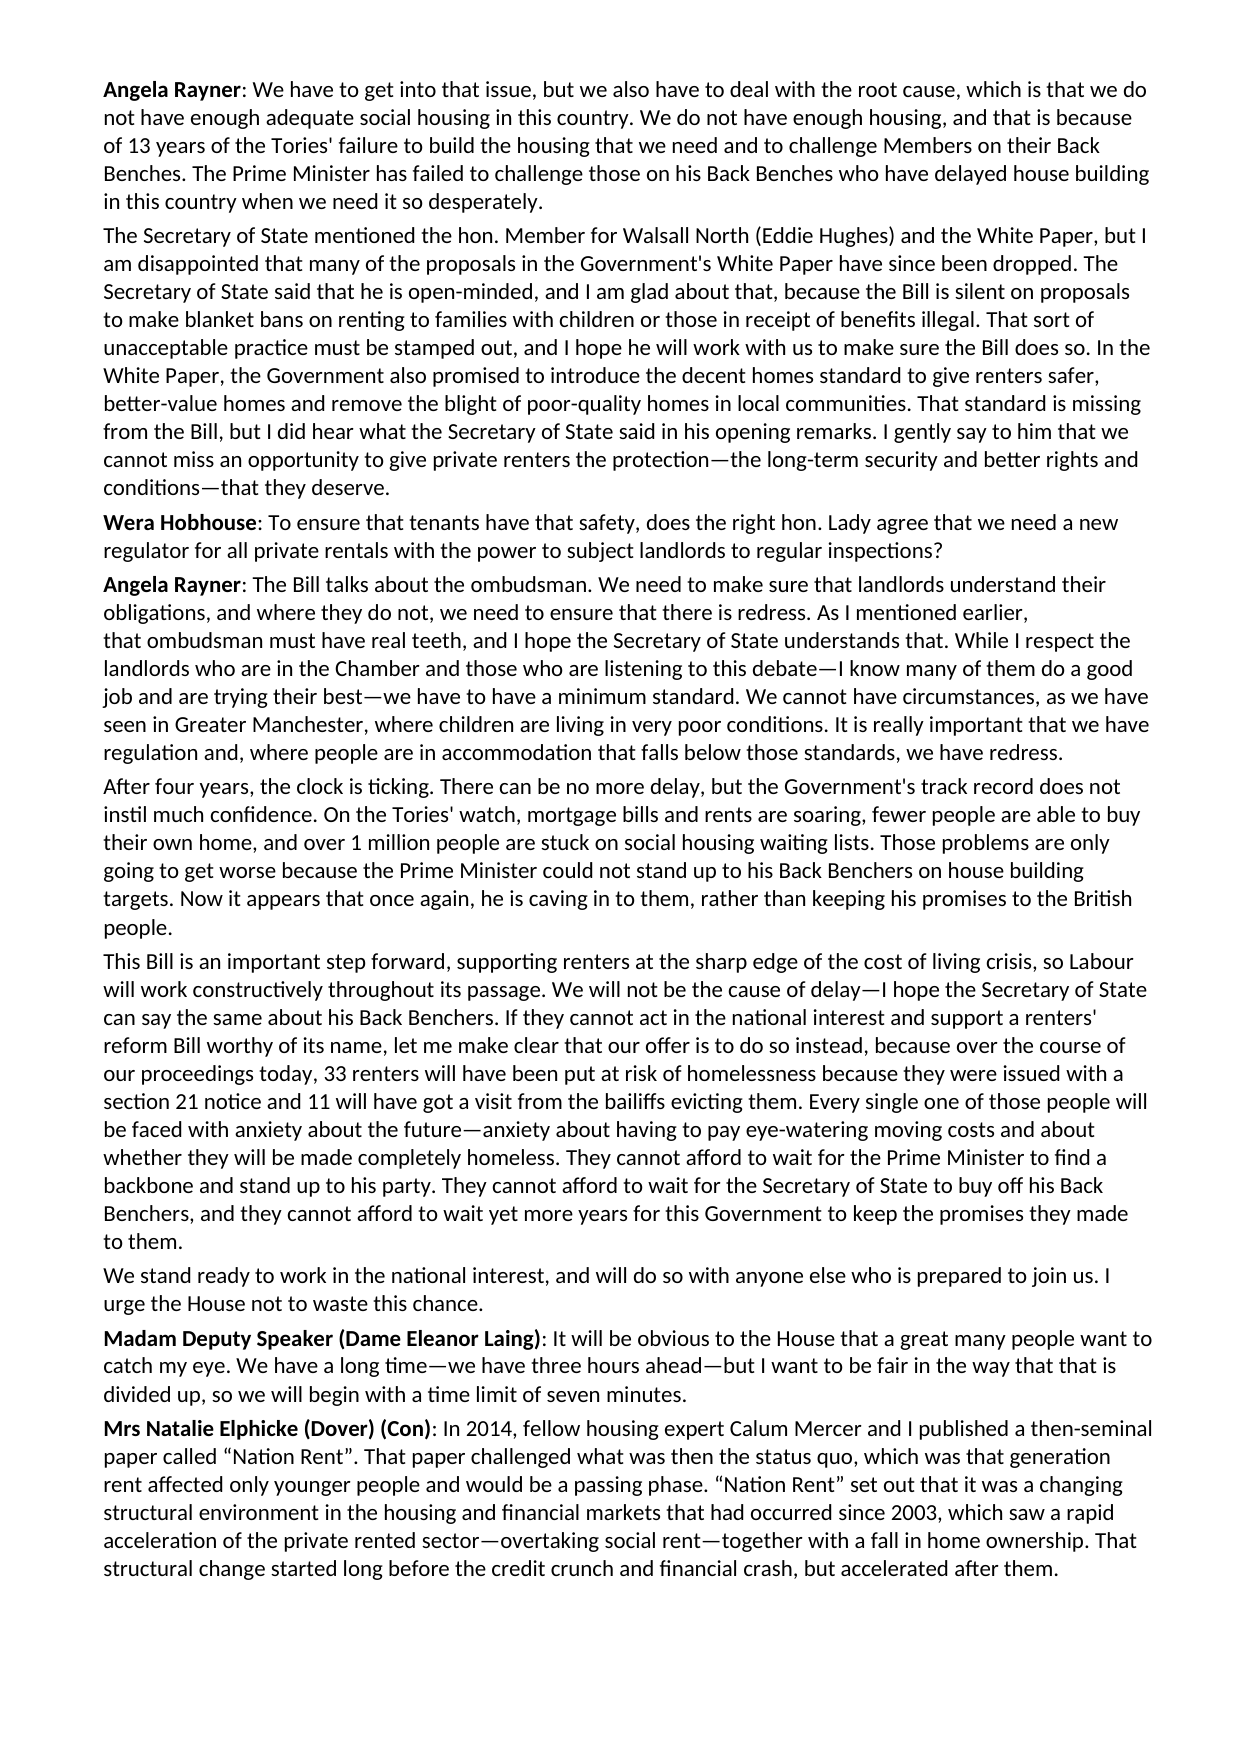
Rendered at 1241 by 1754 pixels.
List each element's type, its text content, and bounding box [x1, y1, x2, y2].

text This Bill is an important step forward, supporting renters at the sharp edge of the cost of living crisis, so Labour will work constructively throughout its passage. We will not be the cause of delay—I hope the Secretary of State can say the same about his Back Benchers. If they cannot act in the national interest and support a renters' reform Bill worthy of its name, let me make clear that our offer is to do so instead, because over the course of our proceedings today, 33 renters will have been put at risk of homelessness because they were issued with a section 21 notice and 11 will have got a visit from the bailiffs evicting them. Every single one of those people will be faced with anxiety about the future—anxiety about having to pay eye-watering moving costs and about whether they will be made completely homeless. They cannot afford to wait for the Prime Minister to find a backbone and stand up to his party. They cannot afford to wait for the Secretary of State to buy off his Back Benchers, and they cannot afford to wait yet more years for this Government to keep the promises they made to them. [103, 947, 1153, 1255]
text The Secretary of State mentioned the hon. Member for Walsall North (Eddie Hughes) and the White Paper, but I am disappointed that many of the proposals in the Government's White Paper have since been dropped. The Secretary of State said that he is open-minded, and I am glad about that, because the Bill is silent on proposals to make blanket bans on renting to families with children or those in receipt of benefits illegal. That sort of unacceptable practice must be stamped out, and I hope he will work with us to make sure the Bill does so. In the White Paper, the Government also promised to introduce the decent homes standard to give renters safer, better-value homes and remove the blight of poor-quality homes in local communities. That standard is missing from the Bill, but I did hear what the Secretary of State said in his opening remarks. I gently say to him that we cannot miss an opportunity to give private renters the protection—the long-term security and better rights and conditions—that they deserve. [103, 221, 1153, 502]
text Wera Hobhouse: To ensure that tenants have that safety, does the right hon. Lady agree that we need a new regulator for all private rentals with the power to subject landlords to regular inspections? [103, 508, 1153, 564]
text Madam Deputy Speaker (Dame Eleanor Laing): It will be obvious to the House that a great many people want to catch my eye. We have a long time—we have three hours ahead—but I want to be fair in the way that that is divided up, so we will begin with a time limit of seven minutes. [103, 1324, 1153, 1408]
text Angela Rayner: The Bill talks about the ombudsman. We need to make sure that landlords understand their obligations, and where they do not, we need to ensure that there is redress. As I mentioned earlier, that ombudsman must have real teeth, and I hope the Secretary of State understands that. While I respect the landlords who are in the Chamber and those who are listening to this debate—I know many of them do a good job and are trying their best—we have to have a minimum standard. We cannot have circumstances, as we have seen in Greater Manchester, where children are living in very poor conditions. It is really important that we have regulation and, where people are in accommodation that falls below those standards, we have redress. [103, 570, 1153, 766]
text Mrs Natalie Elphicke (Dover) (Con): In 2014, fellow housing expert Calum Mercer and I published a then-seminal paper called “Nation Rent”. That paper challenged what was then the status quo, which was that generation rent affected only younger people and would be a passing phase. “Nation Rent” set out that it was a changing structural environment in the housing and financial markets that had occurred since 2003, which saw a rapid acceleration of the private rented sector—overtaking social rent—together with a fall in home ownership. That structural change started long before the credit crunch and financial crash, but accelerated after them. [103, 1414, 1153, 1582]
text After four years, the clock is ticking. There can be no more delay, but the Government's track record does not instil much confidence. On the Tories' watch, mortgage bills and rents are soaring, fewer people are able to buy their own home, and over 1 million people are stuck on social housing waiting lists. Those problems are only going to get worse because the Prime Minister could not stand up to his Back Benchers on house building targets. Now it appears that once again, he is caving in to them, rather than keeping his promises to the British people. [103, 772, 1153, 941]
text We stand ready to work in the national interest, and will do so with anyone else who is prepared to join us. I urge the House not to waste this chance. [103, 1261, 1153, 1317]
text Angela Rayner: We have to get into that issue, but we also have to deal with the root cause, which is that we do not have enough adequate social housing in this country. We do not have enough housing, and that is because of 13 years of the Tories' failure to build the housing that we need and to challenge Members on their Back Benches. The Prime Minister has failed to challenge those on his Back Benches who have delayed house building in this country when we need it so desperately. [103, 75, 1153, 215]
